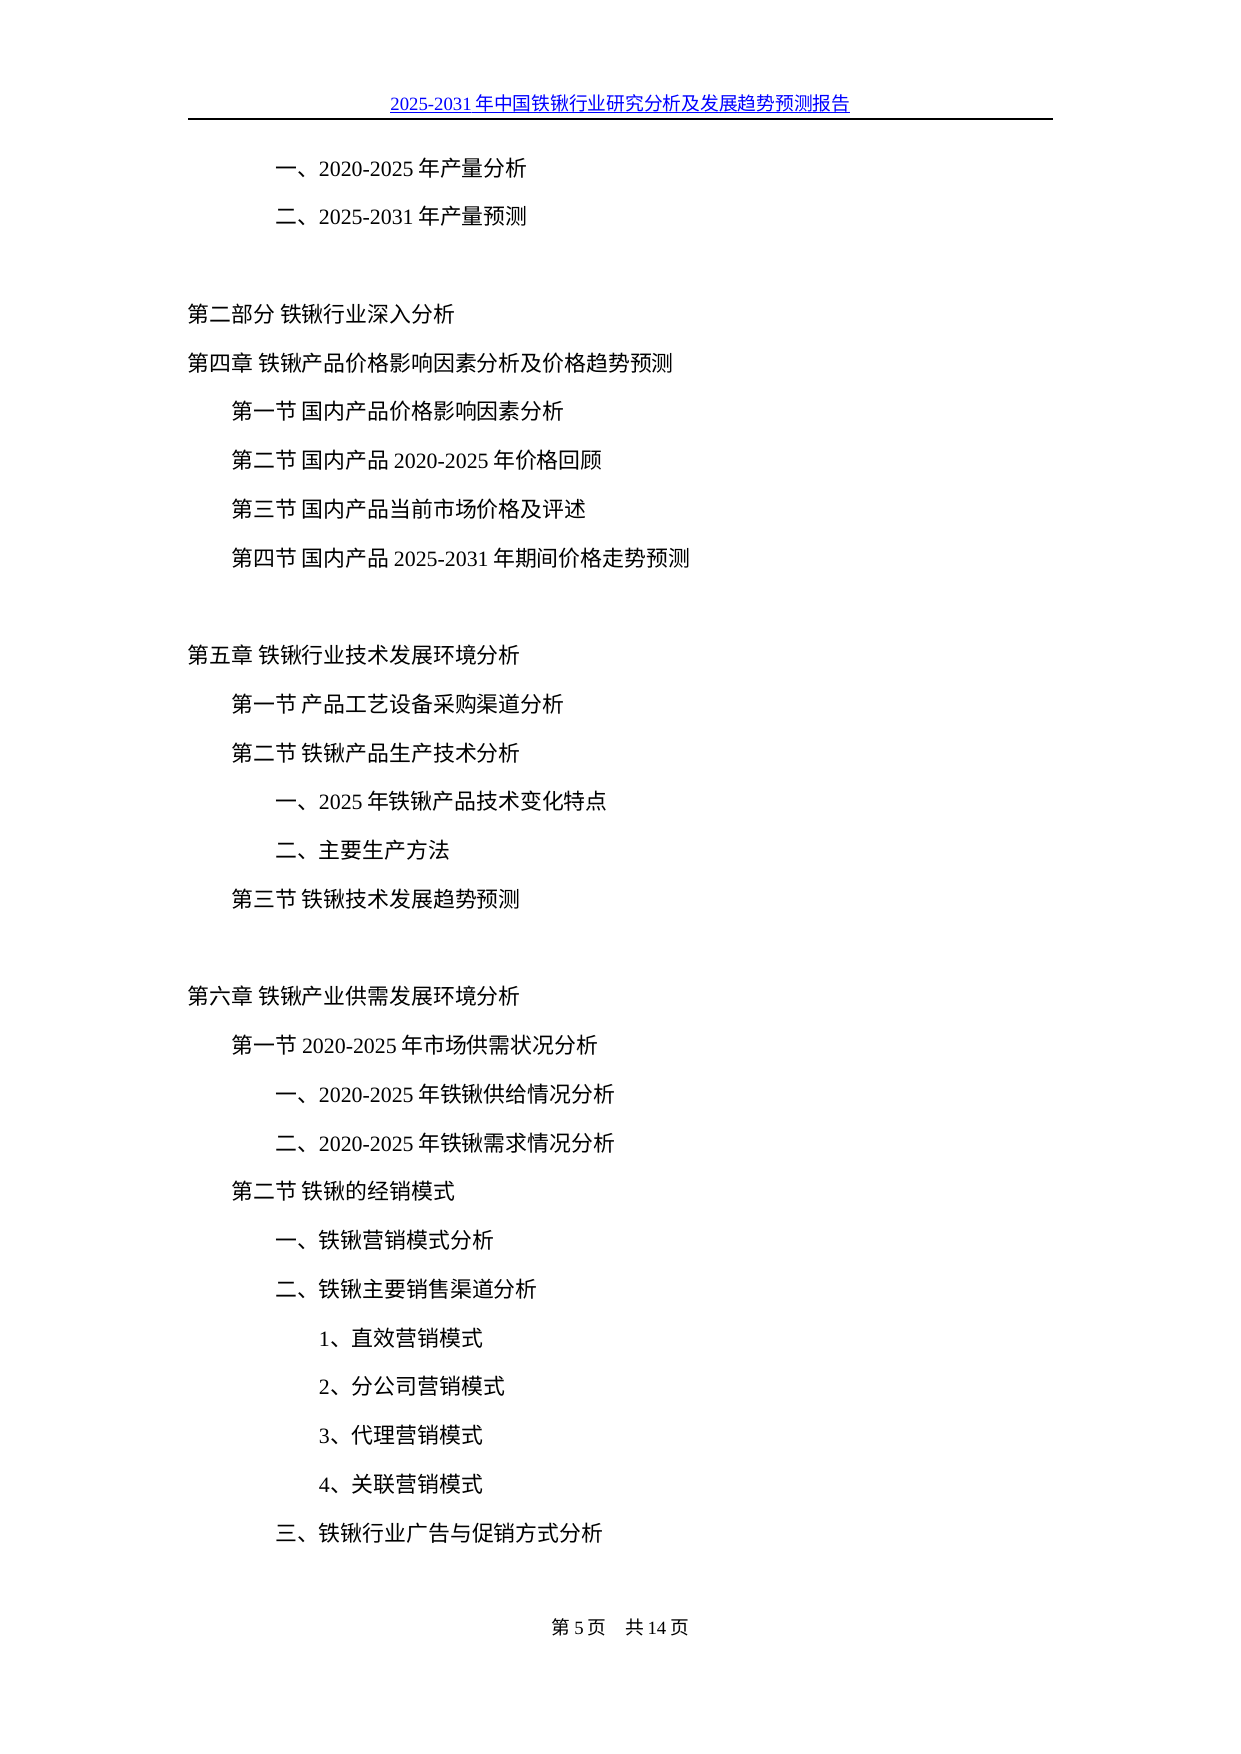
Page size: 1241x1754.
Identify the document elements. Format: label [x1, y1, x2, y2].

text [187, 150, 1053, 1548]
